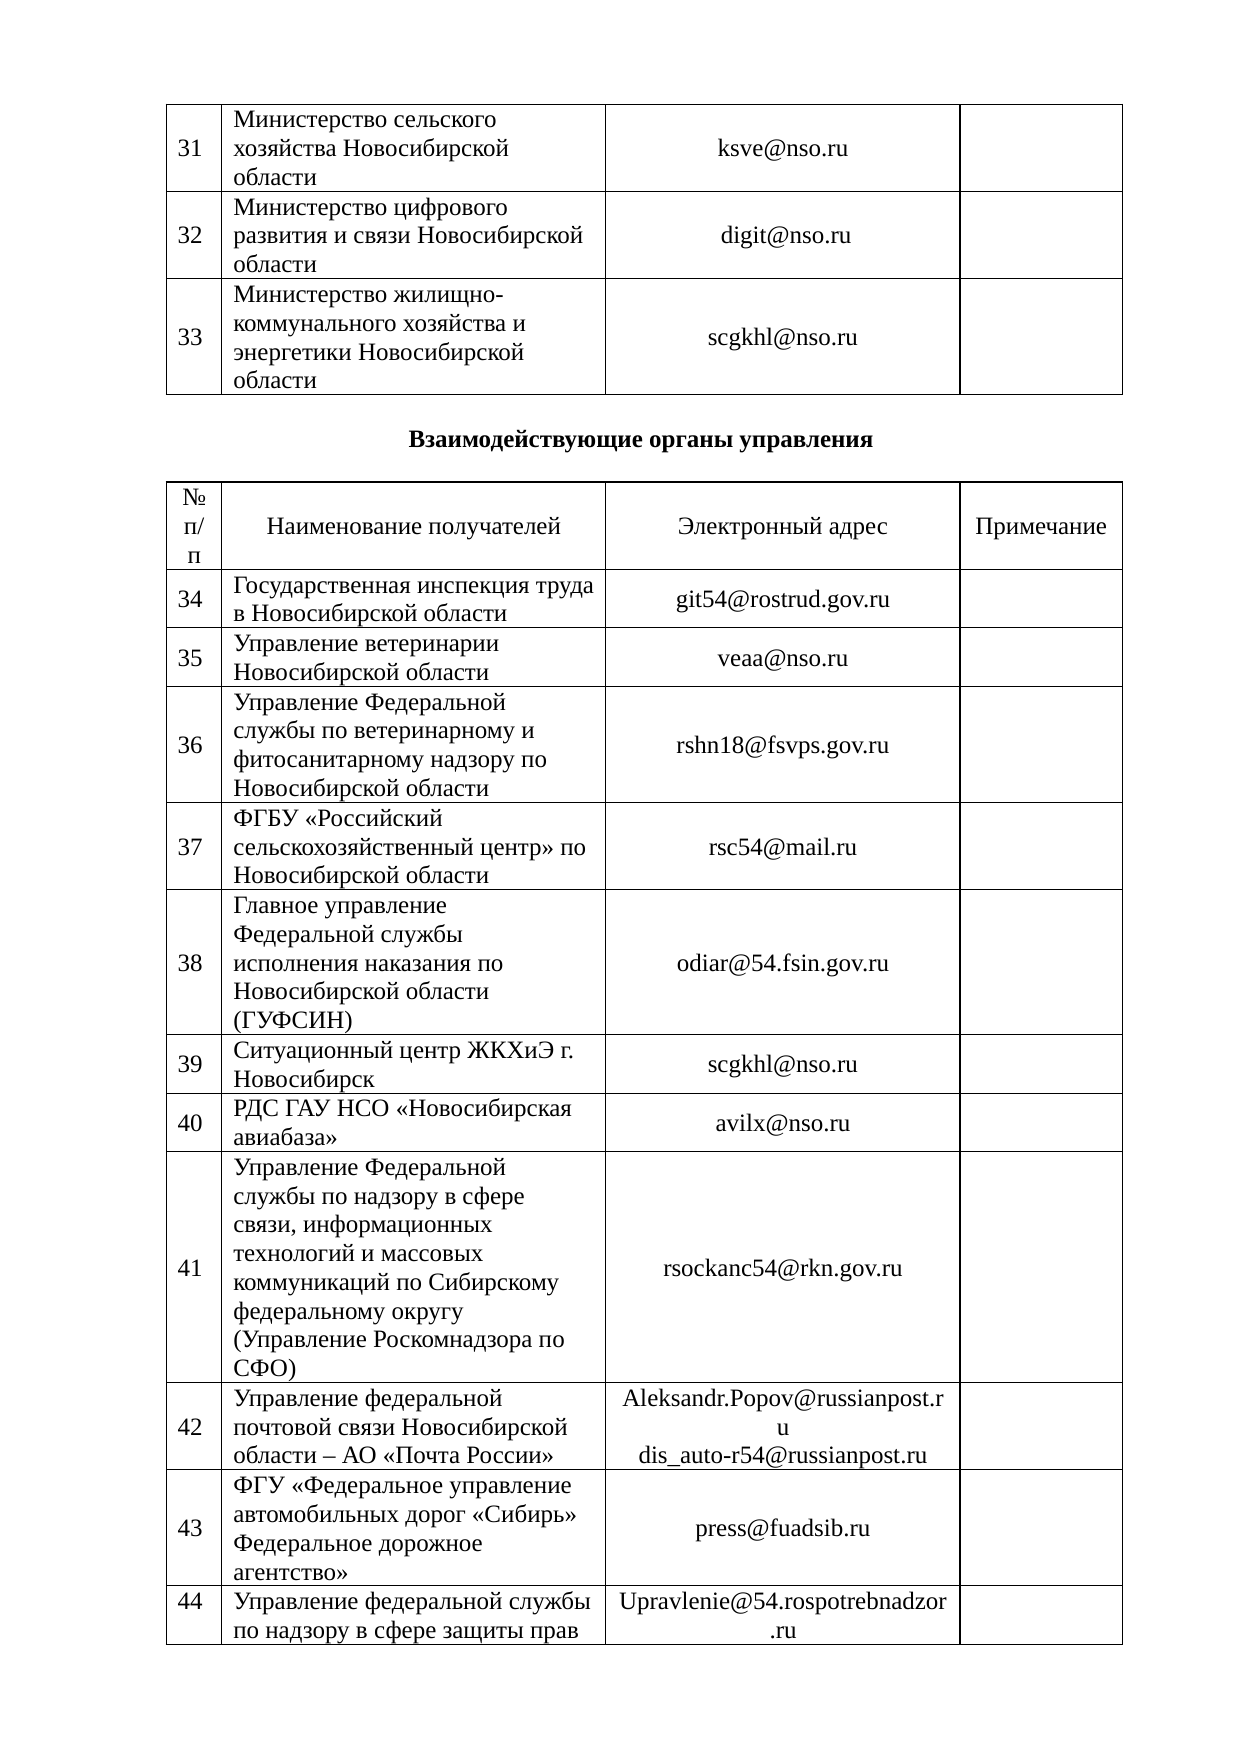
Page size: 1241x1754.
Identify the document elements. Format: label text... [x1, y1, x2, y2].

table_cell 35 [167, 628, 221, 686]
table_cell Управление федеральной почтовой связи Новосибирской области – АО «Почта России» [222, 1383, 605, 1469]
table_cell [961, 192, 1122, 278]
table_cell git54@rostrud.gov.ru [606, 570, 959, 627]
table_cell [961, 1094, 1122, 1151]
table_cell scgkhl@nso.ru [606, 1035, 959, 1092]
table_cell Министерство сельского хозяйства Новосибирской области [222, 105, 605, 191]
table_cell rsockanc54@rkn.gov.ru [606, 1152, 959, 1382]
table_cell [961, 570, 1122, 627]
table_cell [961, 803, 1122, 889]
table_cell ФГБУ «Российский сельскохозяйственный центр» по Новосибирской области [222, 803, 605, 889]
table_cell press@fuadsib.ru [606, 1470, 959, 1585]
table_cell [222, 1586, 605, 1644]
table_cell [961, 1152, 1122, 1382]
table_cell Ситуационный центр ЖКХиЭ г. Новосибирск [222, 1035, 605, 1092]
table_cell rshn18@fsvps.gov.ru [606, 687, 959, 802]
table_cell [961, 279, 1122, 394]
table_cell digit@nso.ru [606, 192, 959, 278]
table_cell odiar@54.fsin.gov.ru [606, 890, 959, 1034]
table_cell Министерство жилищно-коммунального хозяйства и энергетики Новосибирской области [222, 279, 605, 394]
table_header Примечание [961, 483, 1122, 569]
table_cell [961, 628, 1122, 686]
table_cell Министерство цифрового развития и связи Новосибирской области [222, 192, 605, 278]
table_cell [961, 105, 1122, 191]
table_cell Государственная инспекция труда в Новосибирской области [222, 570, 605, 627]
table_header Электронный адрес [606, 483, 959, 569]
table_cell 43 [167, 1470, 221, 1585]
table_cell 34 [167, 570, 221, 627]
table_cell [961, 1383, 1122, 1469]
table_cell 31 [167, 105, 221, 191]
table_cell 39 [167, 1035, 221, 1092]
table_cell 41 [167, 1152, 221, 1382]
table_cell [961, 890, 1122, 1034]
table_cell [961, 687, 1122, 802]
table_cell 40 [167, 1094, 221, 1151]
table_cell [961, 1035, 1122, 1092]
table_cell scgkhl@nso.ru [606, 279, 959, 394]
table_cell Управление Федеральной службы по надзору в сфере связи, информационных технологий и массовых коммуникаций по Сибирскому федеральному округу (Управление Роскомнадзора по СФО) [222, 1152, 605, 1382]
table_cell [606, 1586, 959, 1644]
table_header Наименование получателей [222, 483, 605, 569]
table_cell rsc54@mail.ru [606, 803, 959, 889]
table_cell 37 [167, 803, 221, 889]
table_cell РДС ГАУ НСО «Новосибирская авиабаза» [222, 1094, 605, 1151]
table_cell 42 [167, 1383, 221, 1469]
table_cell ФГУ «Федеральное управление автомобильных дорог «Сибирь» Федеральное дорожное агентство» [222, 1470, 605, 1585]
table_cell Aleksandr.Popov@russianpost.ru dis_auto-r54@russianpost.ru [606, 1383, 959, 1469]
table_cell avilx@nso.ru [606, 1094, 959, 1151]
table_cell Управление ветеринарии Новосибирской области [222, 628, 605, 686]
table_cell [961, 1470, 1122, 1585]
table_cell 38 [167, 890, 221, 1034]
table_cell 44 [167, 1586, 221, 1644]
table_cell 36 [167, 687, 221, 802]
text Взаимодействующие органы управления [159, 424, 1122, 453]
table_cell 33 [167, 279, 221, 394]
table_cell [961, 1586, 1122, 1644]
table_cell 32 [167, 192, 221, 278]
table_cell ksve@nso.ru [606, 105, 959, 191]
table_cell veaa@nso.ru [606, 628, 959, 686]
table_header № п/п [167, 483, 221, 569]
table_cell Управление Федеральной службы по ветеринарному и фитосанитарному надзору по Новосибирской области [222, 687, 605, 802]
table_cell Главное управление Федеральной службы исполнения наказания по Новосибирской области (ГУФСИН) [222, 890, 605, 1034]
